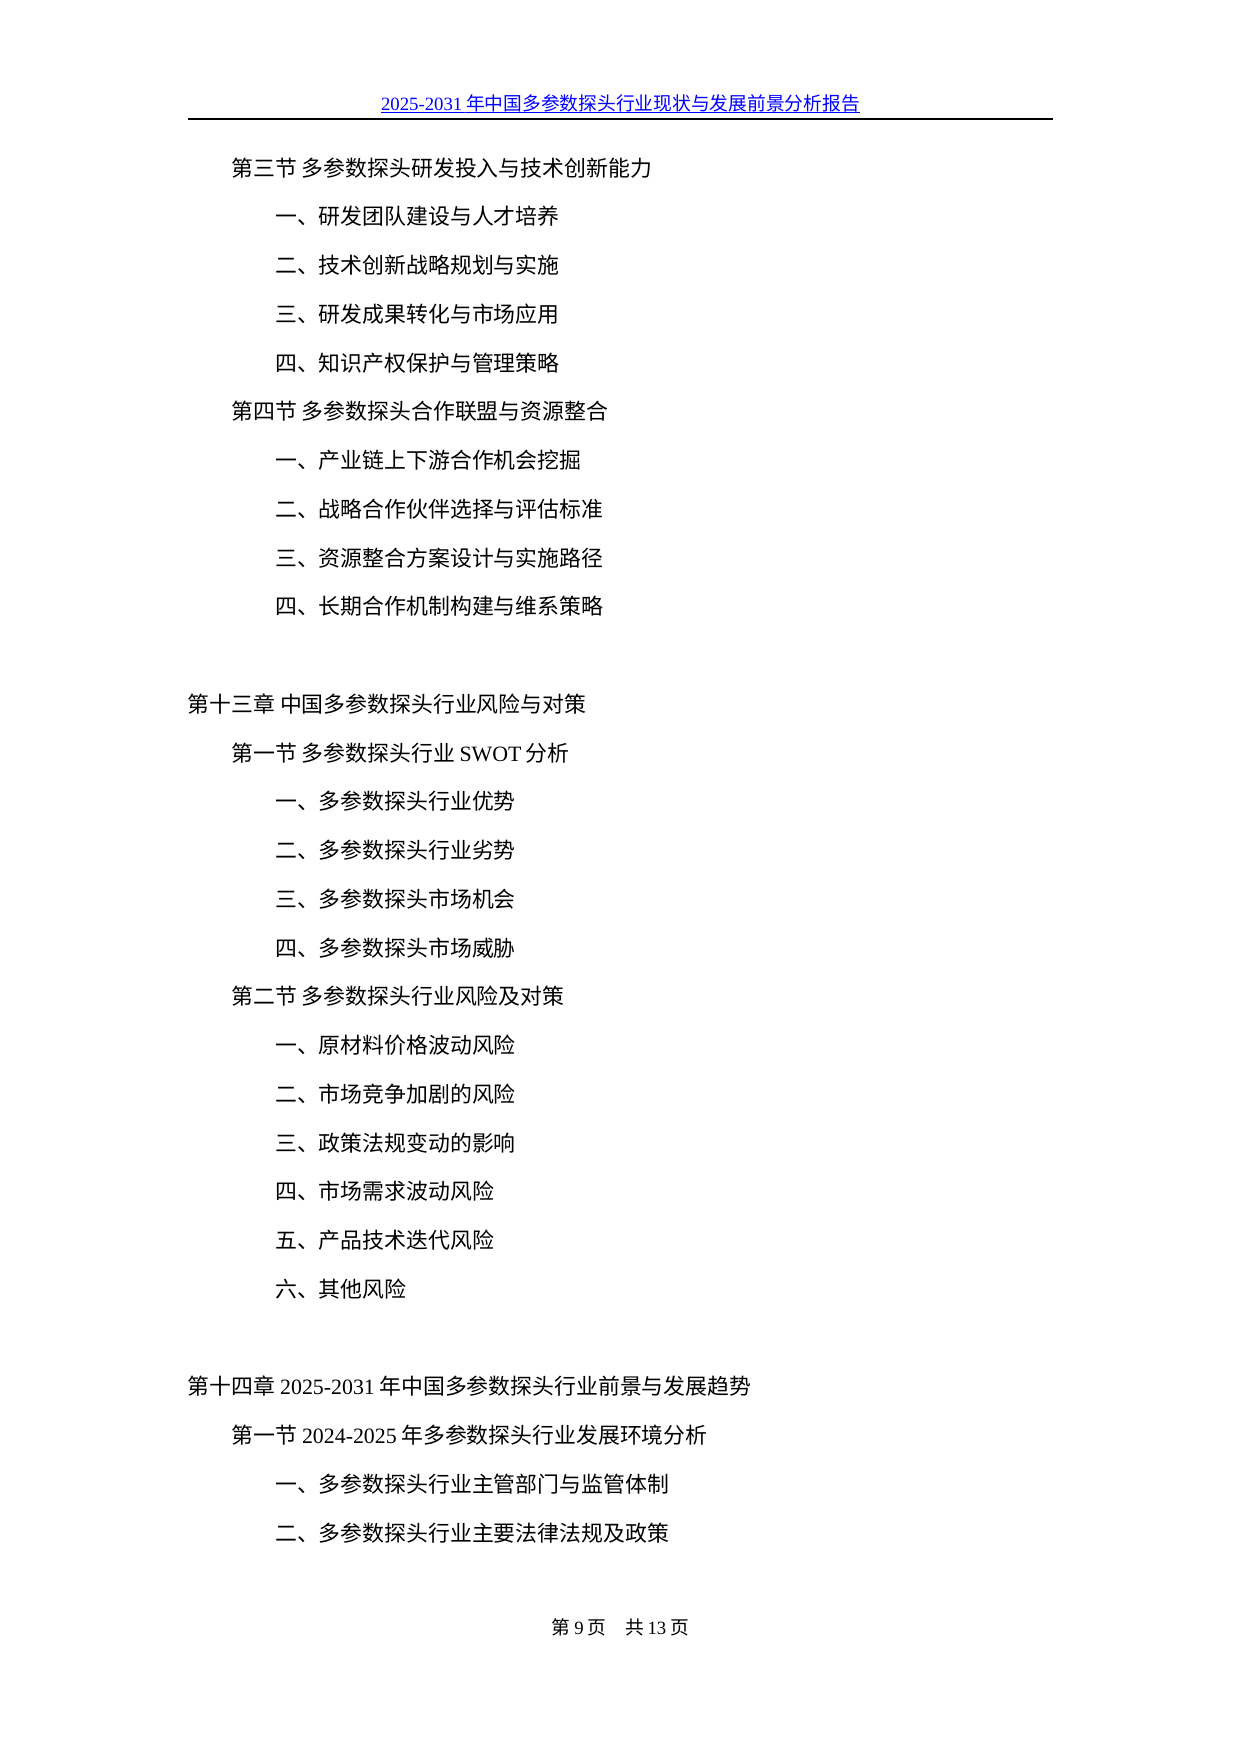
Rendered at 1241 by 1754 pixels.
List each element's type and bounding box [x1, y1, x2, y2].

text [187, 150, 1053, 1548]
